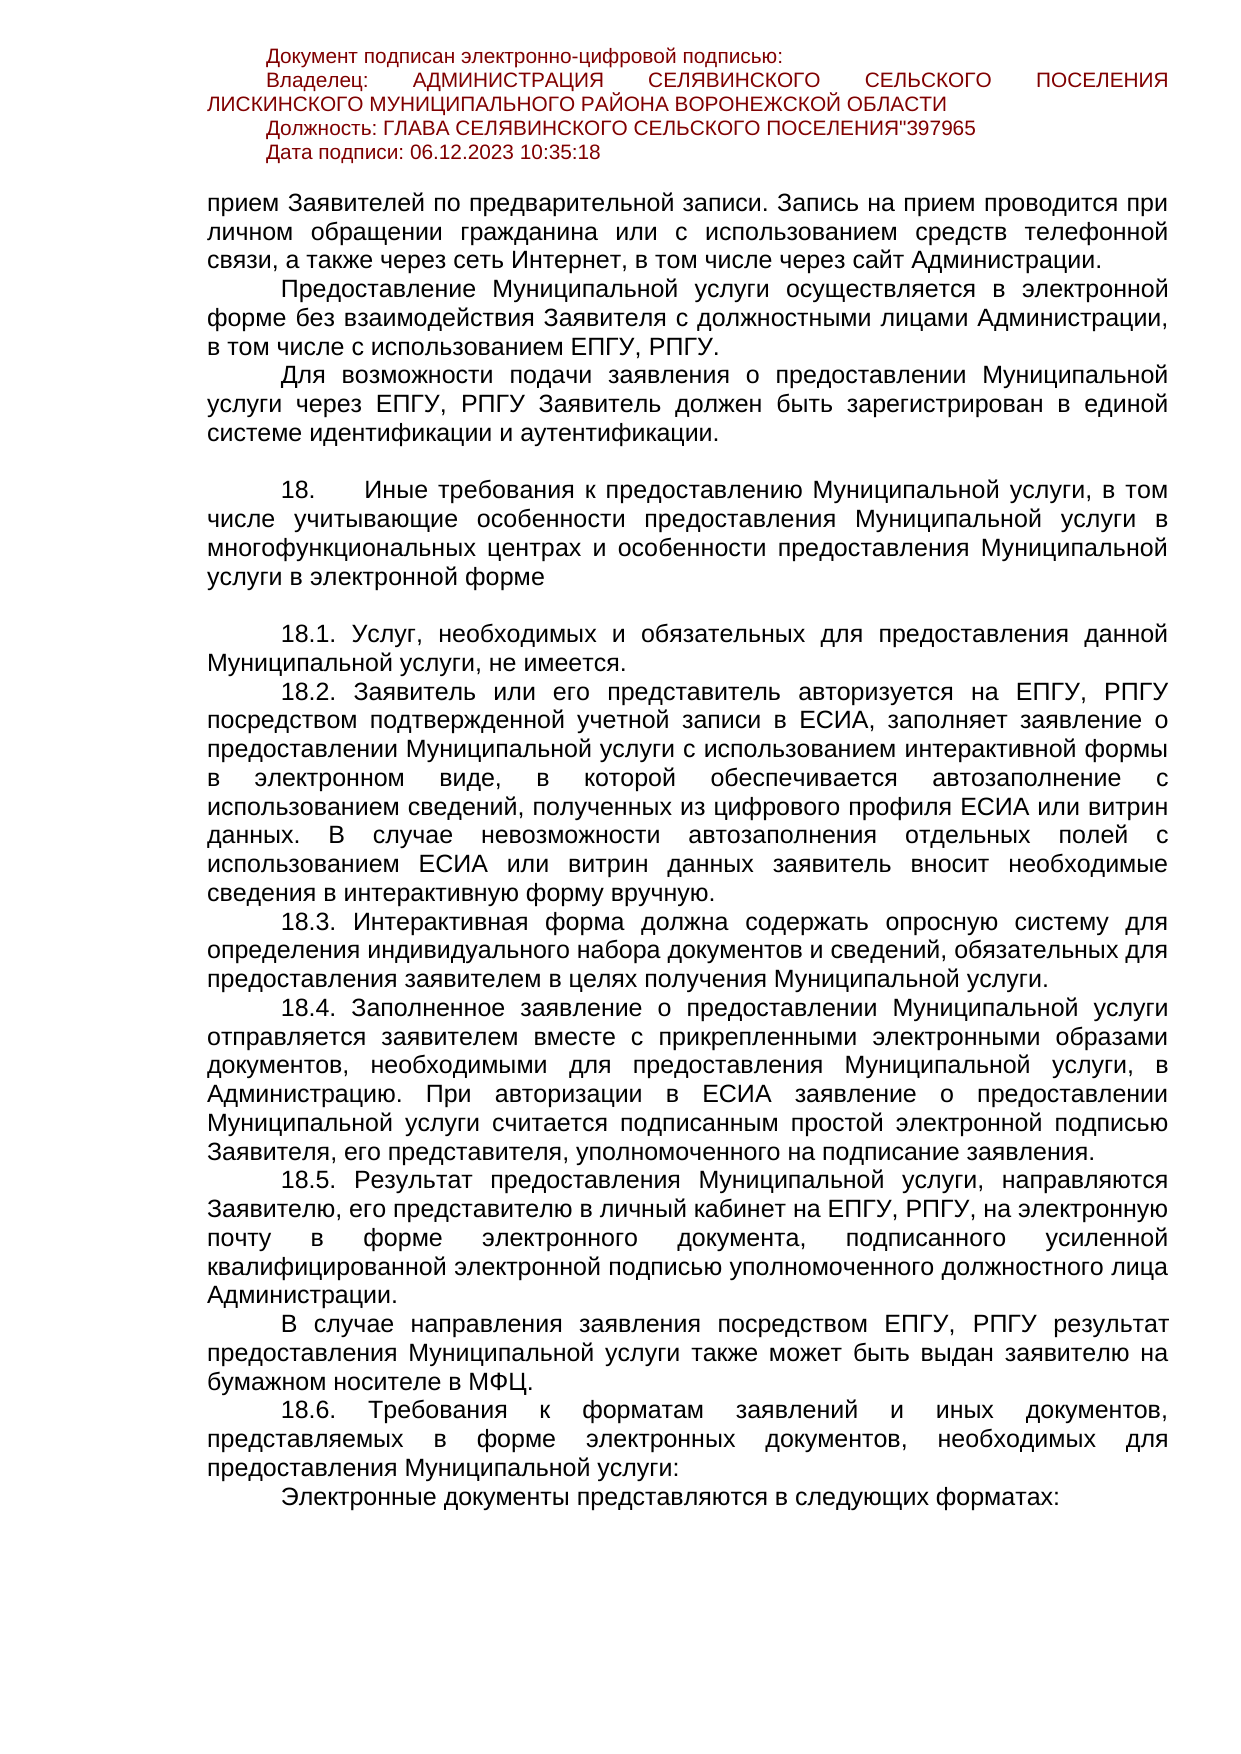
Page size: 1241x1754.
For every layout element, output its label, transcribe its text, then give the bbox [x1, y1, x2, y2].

text 18.5. Результат предоставления Муниципальной услуги, направляются Заявителю, его представителю в личный кабинет на ЕПГУ, РПГУ, на электронную почту в форме электронного документа, подписанного усиленной квалифицированной электронной подписью уполномоченного должностного лица Администрации. [207, 1166, 1169, 1309]
text 18.3. Интерактивная форма должна содержать опросную систему для определения индивидуального набора документов и сведений, обязательных для предоставления заявителем в целях получения Муниципальной услуги. [207, 907, 1169, 993]
text Электронные документы представляются в следующих форматах: [207, 1482, 1169, 1511]
text 18.2. Заявитель или его представитель авторизуется на ЕПГУ, РПГУ посредством подтвержденной учетной записи в ЕСИА, заполняет заявление о предоставлении Муниципальной услуги с использованием интерактивной формы в электронном виде, в которой обеспечивается автозаполнение с использованием сведений, полученных из цифрового профиля ЕСИА или витрин данных. В случае невозможности автозаполнения отдельных полей с использованием ЕСИА или витрин данных заявитель вносит необходимые сведения в интерактивную форму вручную. [207, 677, 1169, 907]
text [207, 188, 1169, 274]
text В случае направления заявления посредством ЕПГУ, РПГУ результат предоставления Муниципальной услуги также может быть выдан заявителю на бумажном носителе в МФЦ. [207, 1309, 1169, 1396]
text 18.1. Услуг, необходимых и обязательных для предоставления данной Муниципальной услуги, не имеется. [207, 619, 1169, 677]
list Иные требования к предоставлению Муниципальной услуги, в том числе учитывающие особенности предоставления Муниципальной услуги в многофункциональных центрах и особенности предоставления Муниципальной услуги в электронной форме [207, 476, 1169, 591]
text 18.6. Требования к форматам заявлений и иных документов, представляемых в форме электронных документов, необходимых для предоставления Муниципальной услуги: [207, 1396, 1169, 1482]
text 18.4. Заполненное заявление о предоставлении Муниципальной услуги отправляется заявителем вместе с прикрепленными электронными образами документов, необходимыми для предоставления Муниципальной услуги, в Администрацию. При авторизации в ЕСИА заявление о предоставлении Муниципальной услуги считается подписанным простой электронной подписью Заявителя, его представителя, уполномоченного на подписание заявления. [207, 993, 1169, 1166]
text Для возможности подачи заявления о предоставлении Муниципальной услуги через ЕПГУ, РПГУ Заявитель должен быть зарегистрирован в единой системе идентификации и аутентификации. [207, 361, 1169, 447]
text Предоставление Муниципальной услуги осуществляется в электронной форме без взаимодействия Заявителя с должностными лицами Администрации, в том числе с использованием ЕПГУ, РПГУ. [207, 274, 1169, 361]
